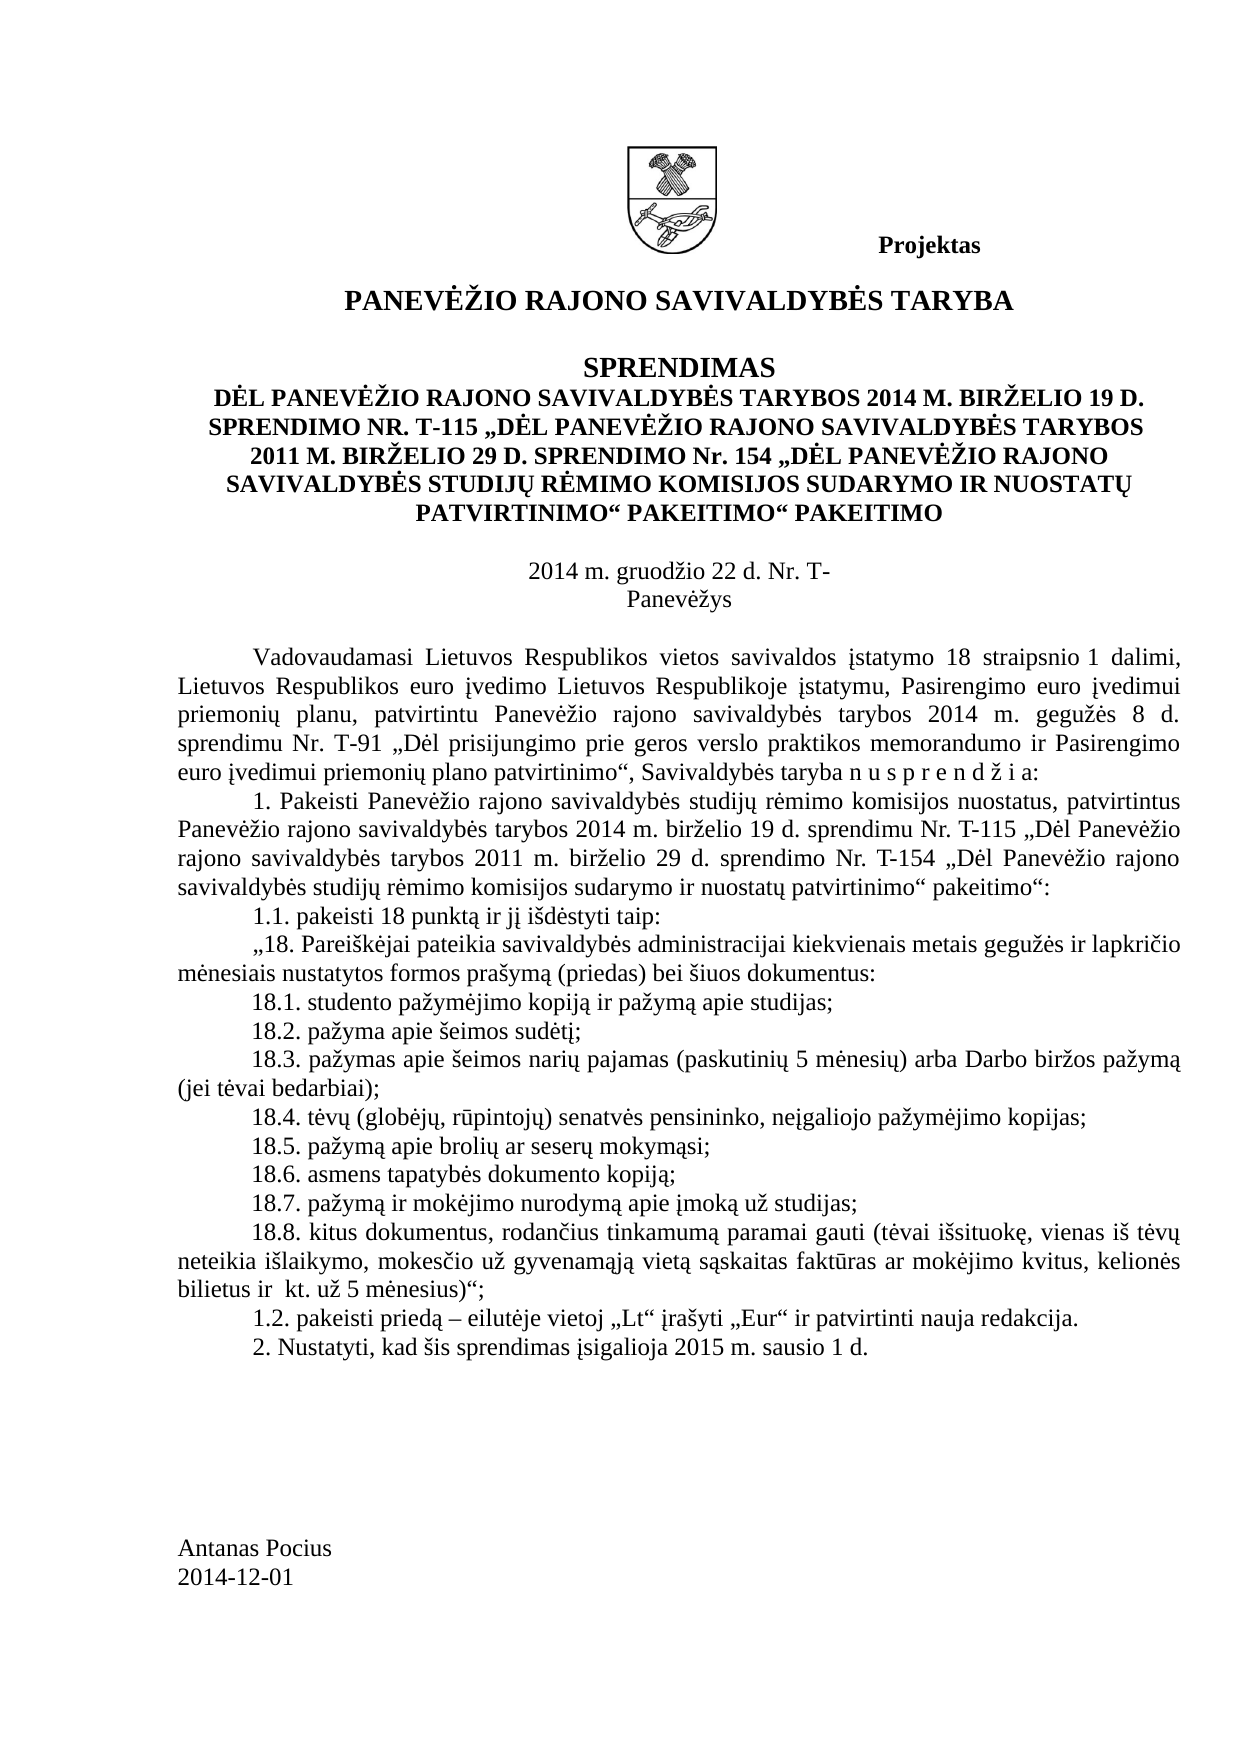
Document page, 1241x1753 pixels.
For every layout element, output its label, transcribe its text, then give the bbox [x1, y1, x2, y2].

text DĖL PANEVĖŽIO RAJONO SAVIVALDYBĖS TARYBOS 2014 M. BIRŽELIO 19 D. SPRENDIMO NR. T-115 „DĖL PANEVĖŽIO RAJONO SAVIVALDYBĖS TARYBOS 2011 M. BIRŽELIO 29 D. SPRENDIMO Nr. 154 „DĖL PANEVĖŽIO RAJONO SAVIVALDYBĖS STUDIJŲ RĖMIMO KOMISIJOS SUDARYMO IR NUOSTATŲ PATVIRTINIMO“ PAKEITIMO“ PAKEITIMO [177, 383, 1181, 527]
text 18.2. pažyma apie šeimos sudėtį; [177, 1016, 1181, 1044]
text 2014-12-01 [177, 1562, 1181, 1591]
text 18.8. kitus dokumentus, rodančius tinkamumą paramai gauti (tėvai išsituokę, vienas iš tėvų neteikia išlaikymo, mokesčio už gyvenamąją vietą sąskaitas faktūras ar mokėjimo kvitus, kelionės bilietus ir kt. už 5 mėnesius)“; [177, 1217, 1181, 1303]
text 18.4. tėvų (globėjų, rūpintojų) senatvės pensininko, neįgaliojo pažymėjimo kopijas; [177, 1102, 1181, 1131]
text 18.6. asmens tapatybės dokumento kopiją; [177, 1159, 1181, 1188]
text 2014 m. gruodžio 22 d. Nr. T- [177, 556, 1181, 584]
text PANEVĖŽIO RAJONO SAVIVALDYBĖS TARYBA [177, 283, 1181, 316]
text 18.5. pažymą apie brolių ar seserų mokymąsi; [177, 1131, 1181, 1159]
text 1.2. pakeisti priedą – eilutėje vietoj „Lt“ įrašyti „Eur“ ir patvirtinti nauja redakcija. [177, 1303, 1181, 1332]
text „18. Pareiškėjai pateikia savivaldybės administracijai kiekvienais metais gegužės ir lapkričio mėnesiais nustatytos formos prašymą (priedas) bei šiuos dokumentus: [177, 929, 1181, 987]
text Panevėžys [177, 584, 1181, 613]
text 1. Pakeisti Panevėžio rajono savivaldybės studijų rėmimo komisijos nuostatus, patvirtintus Panevėžio rajono savivaldybės tarybos 2014 m. birželio 19 d. sprendimu Nr. T-115 „Dėl Panevėžio rajono savivaldybės tarybos 2011 m. birželio 29 d. sprendimo Nr. T-154 „Dėl Panevėžio rajono savivaldybės studijų rėmimo komisijos sudarymo ir nuostatų patvirtinimo“ pakeitimo“: [177, 786, 1181, 901]
text 1.1. pakeisti 18 punktą ir jį išdėstyti taip: [177, 901, 1181, 929]
text SPRENDIMAS [177, 350, 1181, 383]
text 18.1. studento pažymėjimo kopiją ir pažymą apie studijas; [177, 987, 1181, 1016]
text 2. Nustatyti, kad šis sprendimas įsigalioja 2015 m. sausio 1 d. [177, 1332, 1181, 1361]
text 18.3. pažymas apie šeimos narių pajamas (paskutinių 5 mėnesių) arba Darbo biržos pažymą (jei tėvai bedarbiai); [177, 1044, 1181, 1102]
picture [627, 146, 717, 254]
text Projektas [177, 147, 1181, 259]
text Vadovaudamasi Lietuvos Respublikos vietos savivaldos įstatymo 18 straipsnio 1 dalimi, Lietuvos Respublikos euro įvedimo Lietuvos Respublikoje įstatymu, Pasirengimo euro įvedimui priemonių planu, patvirtintu Panevėžio rajono savivaldybės tarybos 2014 m. gegužės 8 d. sprendimu Nr. T-91 „Dėl prisijungimo prie geros verslo praktikos memorandumo ir Pasirengimo euro įvedimui priemonių plano patvirtinimo“, Savivaldybės taryba n u s p r e n d ž i a: [177, 642, 1181, 786]
text 18.7. pažymą ir mokėjimo nurodymą apie įmoką už studijas; [177, 1188, 1181, 1217]
text Antanas Pocius [177, 1533, 1181, 1562]
